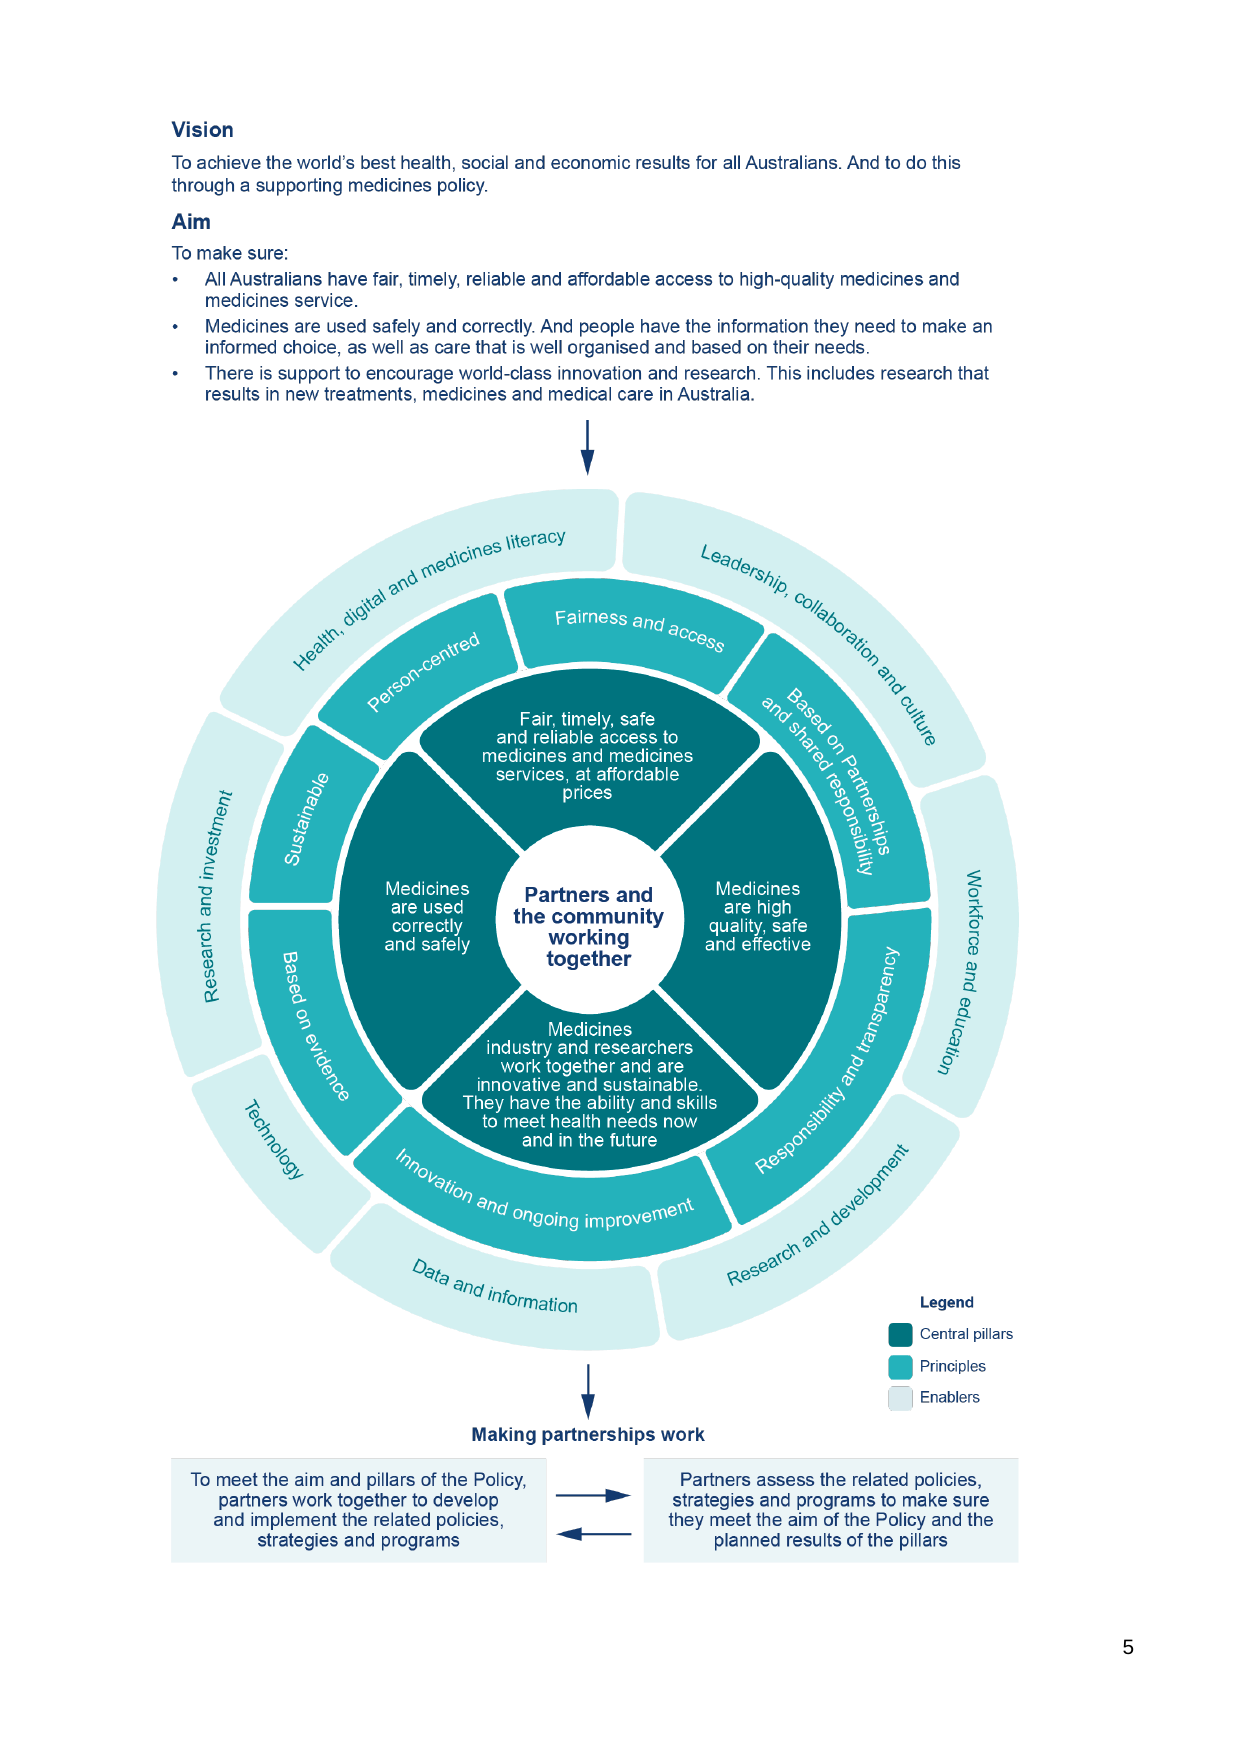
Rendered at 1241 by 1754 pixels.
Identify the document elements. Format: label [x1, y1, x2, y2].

picture [146, 118, 1106, 1563]
